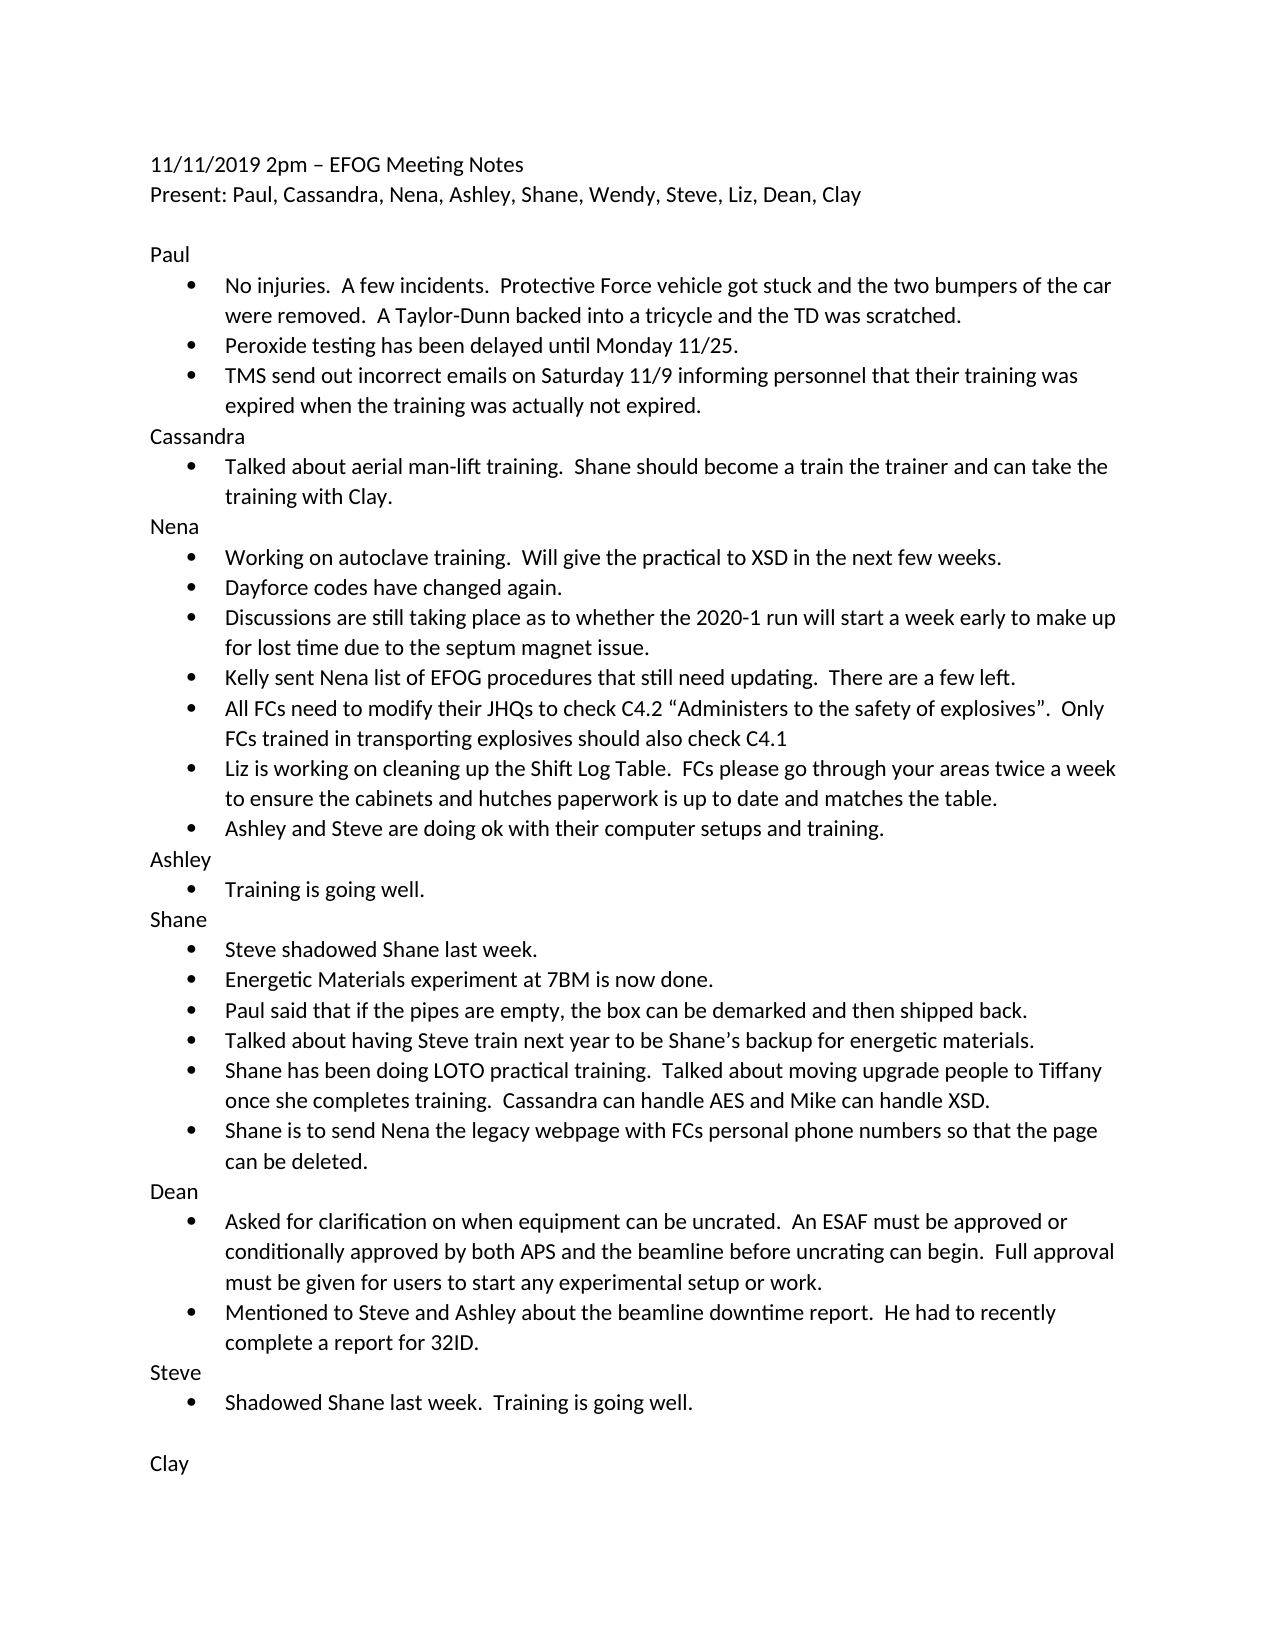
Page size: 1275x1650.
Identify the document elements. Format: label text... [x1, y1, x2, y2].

text Paul [150, 241, 1125, 269]
list Shane is to send Nena the legacy webpage with FCs personal phone numbers so that the page can be deleted. [187, 1117, 1125, 1175]
list Ashley and Steve are doing ok with their computer setups and training. [187, 814, 1125, 843]
list All FCs need to modify their JHQs to check C4.2 “Administers to the safety of explosives”. Only FCs trained in transporting explosives should also check C4.1 [187, 694, 1125, 752]
text Nena [150, 512, 1125, 541]
text Dean [150, 1177, 1125, 1205]
list Asked for clarification on when equipment can be uncrated. An ESAF must be approved or conditionally approved by both APS and the beamline before uncrating can begin. Full approval must be given for users to start any experimental setup or work. [187, 1207, 1125, 1296]
text Ashley [150, 845, 1125, 873]
list Liz is working on cleaning up the Shift Log Table. FCs please go through your areas twice a week to ensure the cabinets and hutches paperwork is up to date and matches the table. [187, 754, 1125, 812]
text Present: Paul, Cassandra, Nena, Ashley, Shane, Wendy, Steve, Liz, Dean, Clay [150, 180, 1125, 208]
text Steve [150, 1358, 1125, 1386]
list Training is going well. [187, 875, 1125, 903]
list Kelly sent Nena list of EFOG procedures that still need updating. There are a few left. [187, 663, 1125, 692]
text Shane [150, 905, 1125, 933]
list TMS send out incorrect emails on Saturday 11/9 informing personnel that their training was expired when the training was actually not expired. [187, 361, 1125, 420]
list Shane has been doing LOTO practical training. Talked about moving upgrade people to Tiffany once she completes training. Cassandra can handle AES and Mike can handle XSD. [187, 1056, 1125, 1114]
text Clay [150, 1449, 1125, 1477]
list Peroxide testing has been delayed until Monday 11/25. [187, 331, 1125, 359]
list Talked about aerial man-lift training. Shane should become a train the trainer and can take the training with Clay. [187, 452, 1125, 510]
list Mentioned to Steve and Ashley about the beamline downtime report. He had to recently complete a report for 32ID. [187, 1298, 1125, 1356]
list Discussions are still taking place as to whether the 2020-1 run will start a week early to make up for lost time due to the septum magnet issue. [187, 603, 1125, 661]
list Talked about having Steve train next year to be Shane’s backup for energetic materials. [187, 1026, 1125, 1054]
list Energetic Materials experiment at 7BM is now done. [187, 966, 1125, 994]
list No injuries. A few incidents. Protective Force vehicle got stuck and the two bumpers of the car were removed. A Taylor-Dunn backed into a tricycle and the TD was scratched. [187, 271, 1125, 329]
list Shadowed Shane last week. Training is going well. [187, 1388, 1125, 1417]
list Dayforce codes have changed again. [187, 573, 1125, 601]
list Paul said that if the pipes are empty, the box can be demarked and then shipped back. [187, 996, 1125, 1024]
text Cassandra [150, 422, 1125, 450]
list Steve shadowed Shane last week. [187, 935, 1125, 963]
text 11/11/2019 2pm – EFOG Meeting Notes [150, 150, 1125, 178]
list Working on autoclave training. Will give the practical to XSD in the next few weeks. [187, 543, 1125, 571]
